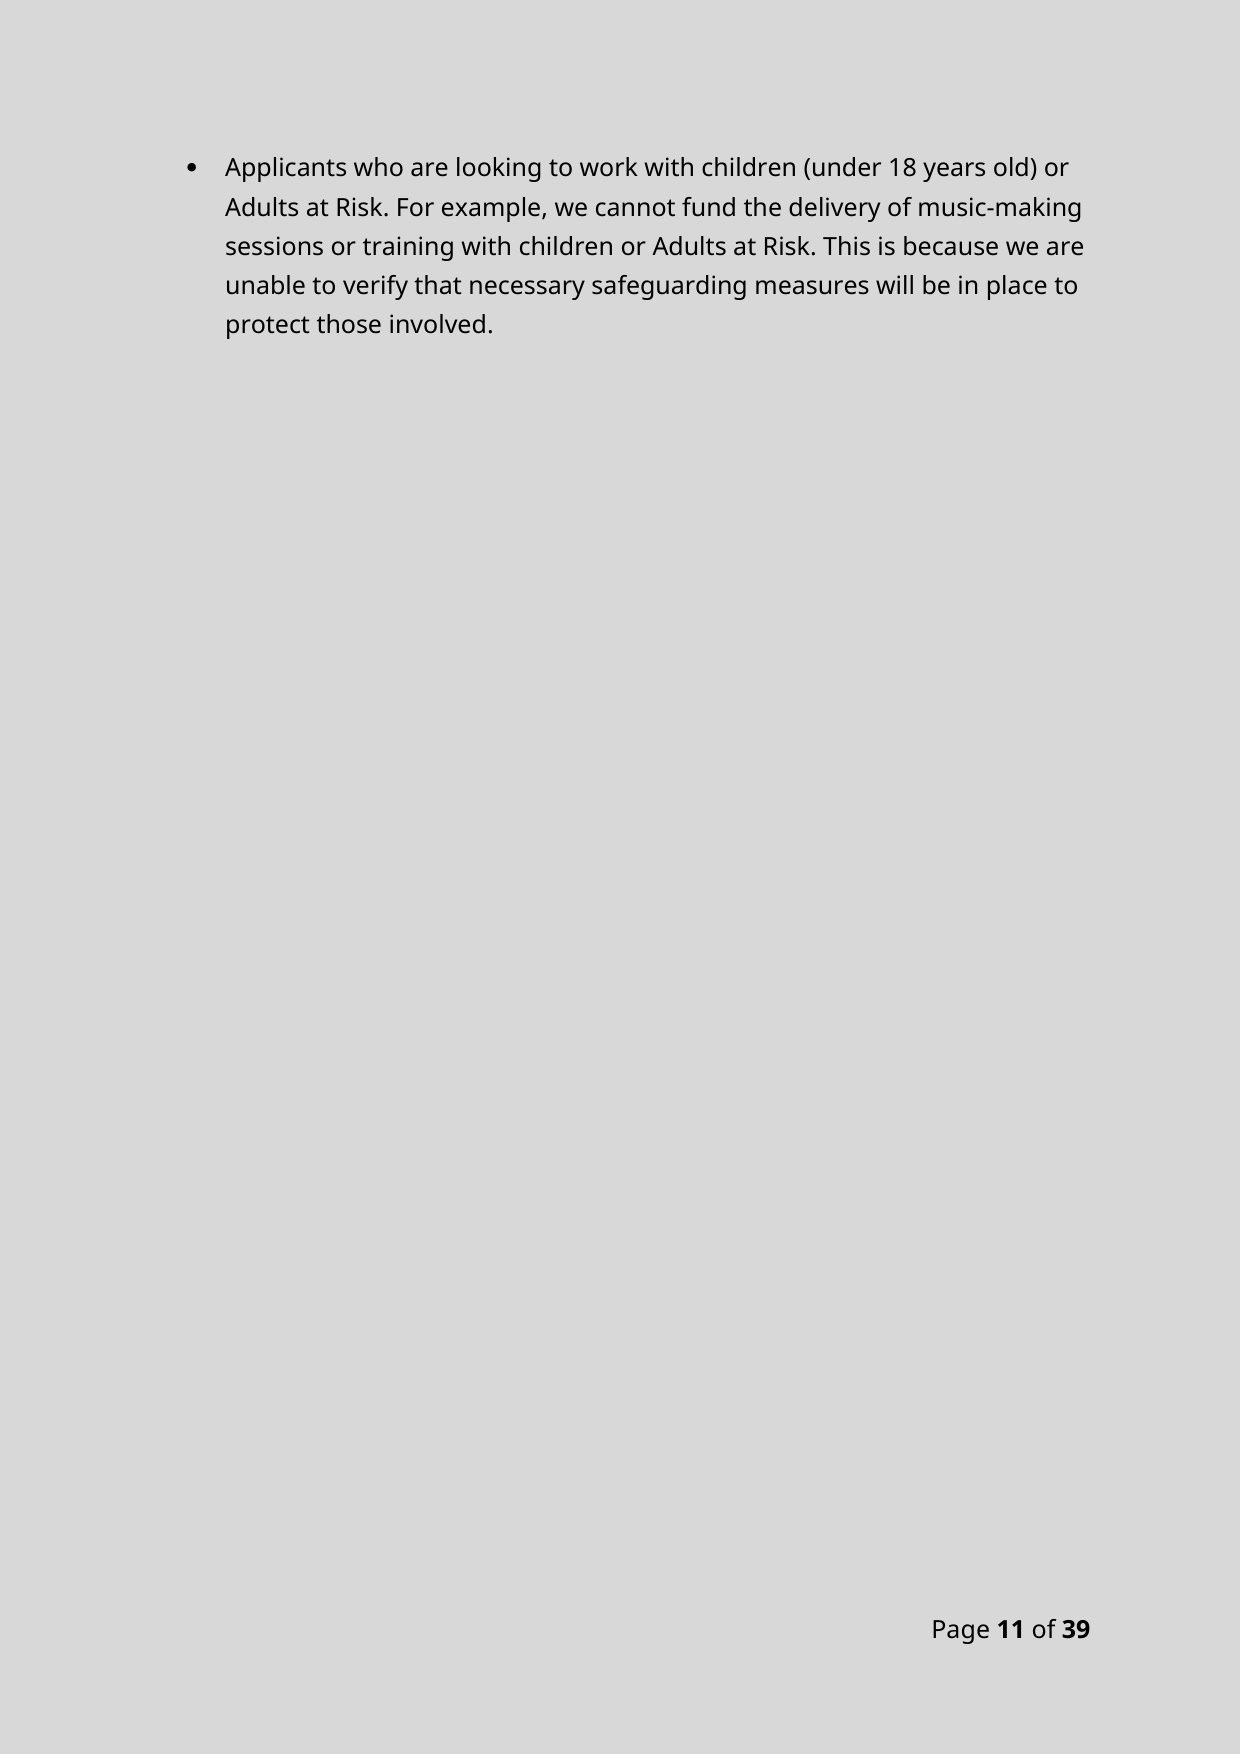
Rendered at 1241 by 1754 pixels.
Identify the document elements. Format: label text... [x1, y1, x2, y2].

list Applicants who are looking to work with children (under 18 years old) or Adults at Risk. For example, we cannot fund the delivery of music-making sessions or training with children or Adults at Risk. This is because we are unable to verify that necessary safeguarding measures will be in place to protect those involved. [187, 150, 1090, 341]
